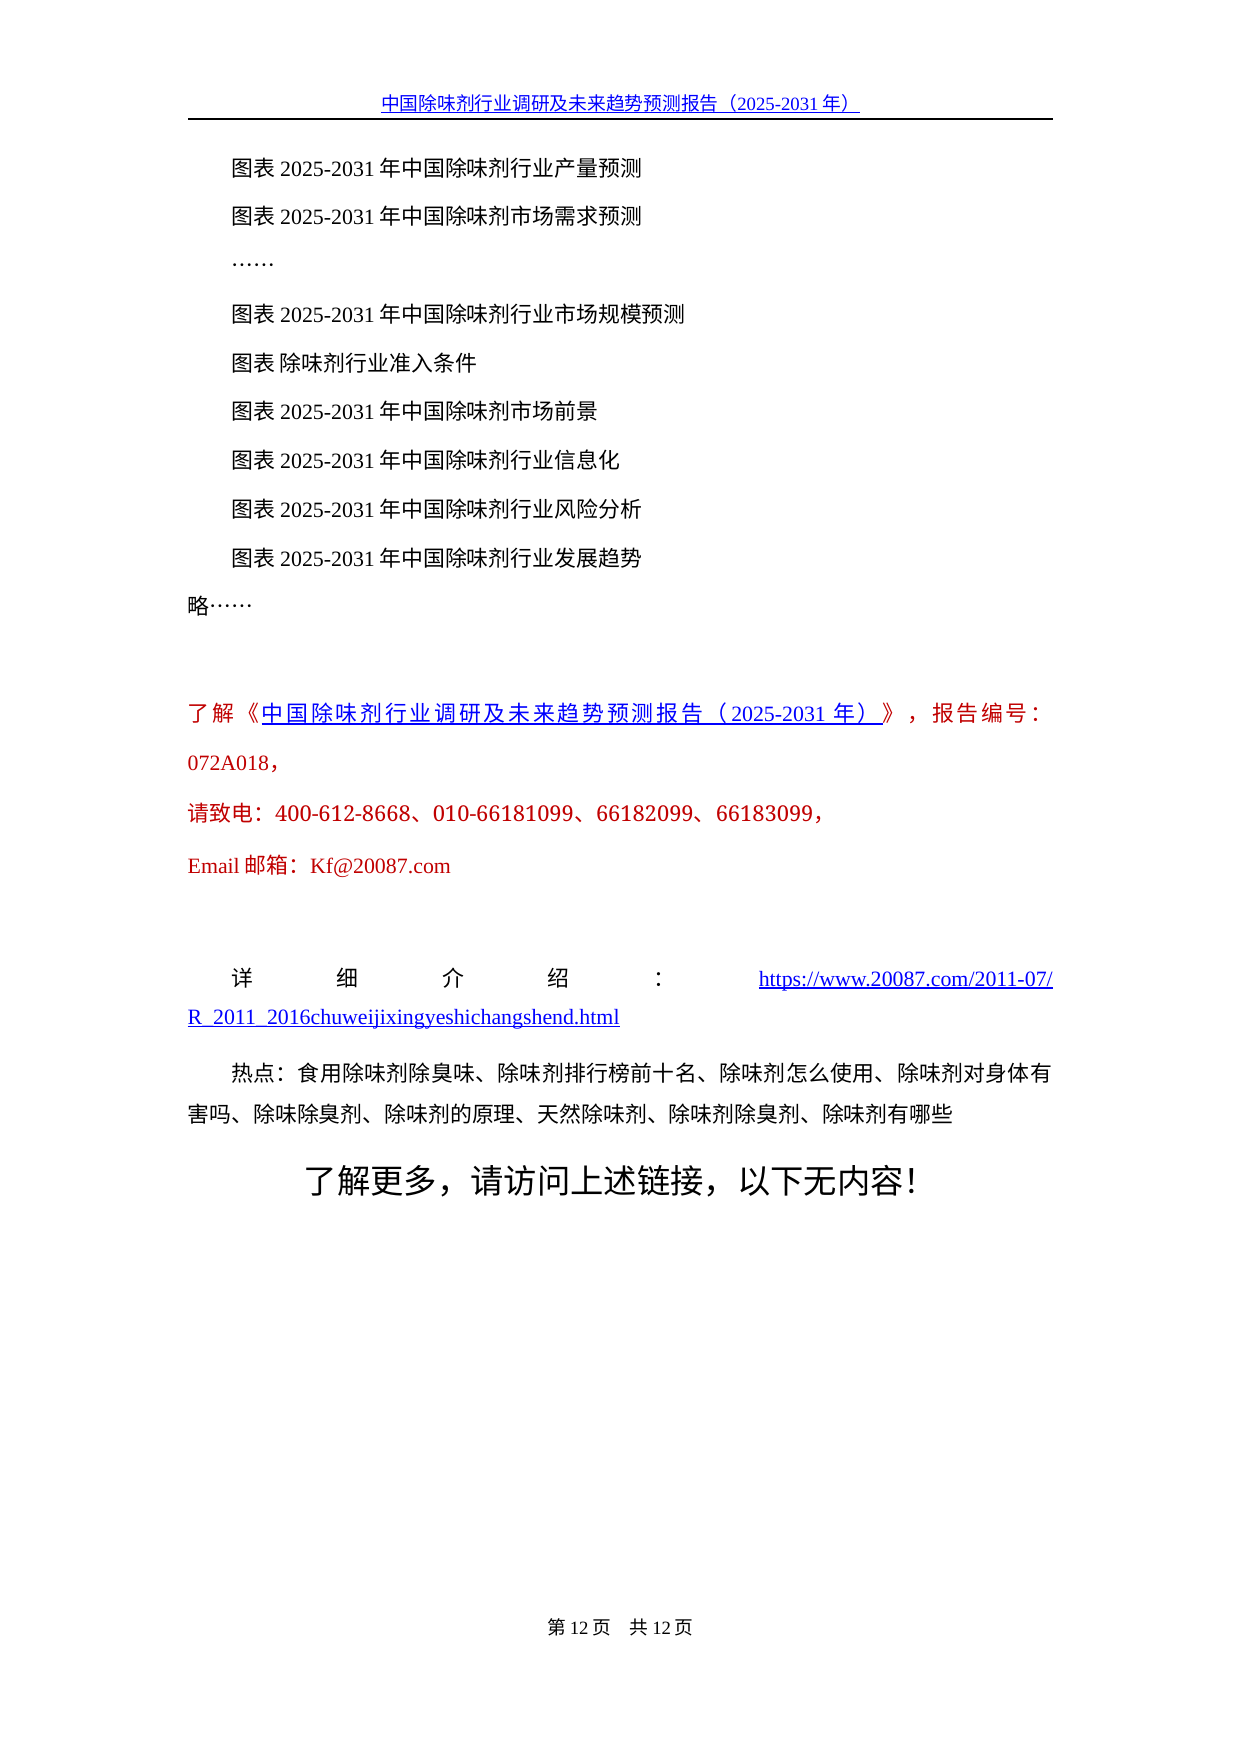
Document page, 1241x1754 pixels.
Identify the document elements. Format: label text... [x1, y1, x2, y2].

text 请致电：400-612-8668、010-66181099、66182099、66183099， [187, 796, 1053, 828]
text 了解《中国除味剂行业调研及未来趋势预测报告（2025-2031年）》，报告编号：072A018， [187, 695, 1053, 777]
text 热点：食用除味剂除臭味、除味剂排行榜前十名、除味剂怎么使用、除味剂对身体有害吗、除味除臭剂、除味剂的原理、天然除味剂、除味剂除臭剂、除味剂有哪些 [187, 1056, 1053, 1129]
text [187, 150, 1053, 621]
text 详细介绍：https://www.20087.com/2011-07/R_2011_2016chuweijixingyeshichangshend.html [187, 960, 1053, 1033]
title 了解更多，请访问上述链接，以下无内容！ [187, 1146, 1053, 1211]
text Email邮箱：Kf@20087.com [187, 847, 1053, 880]
